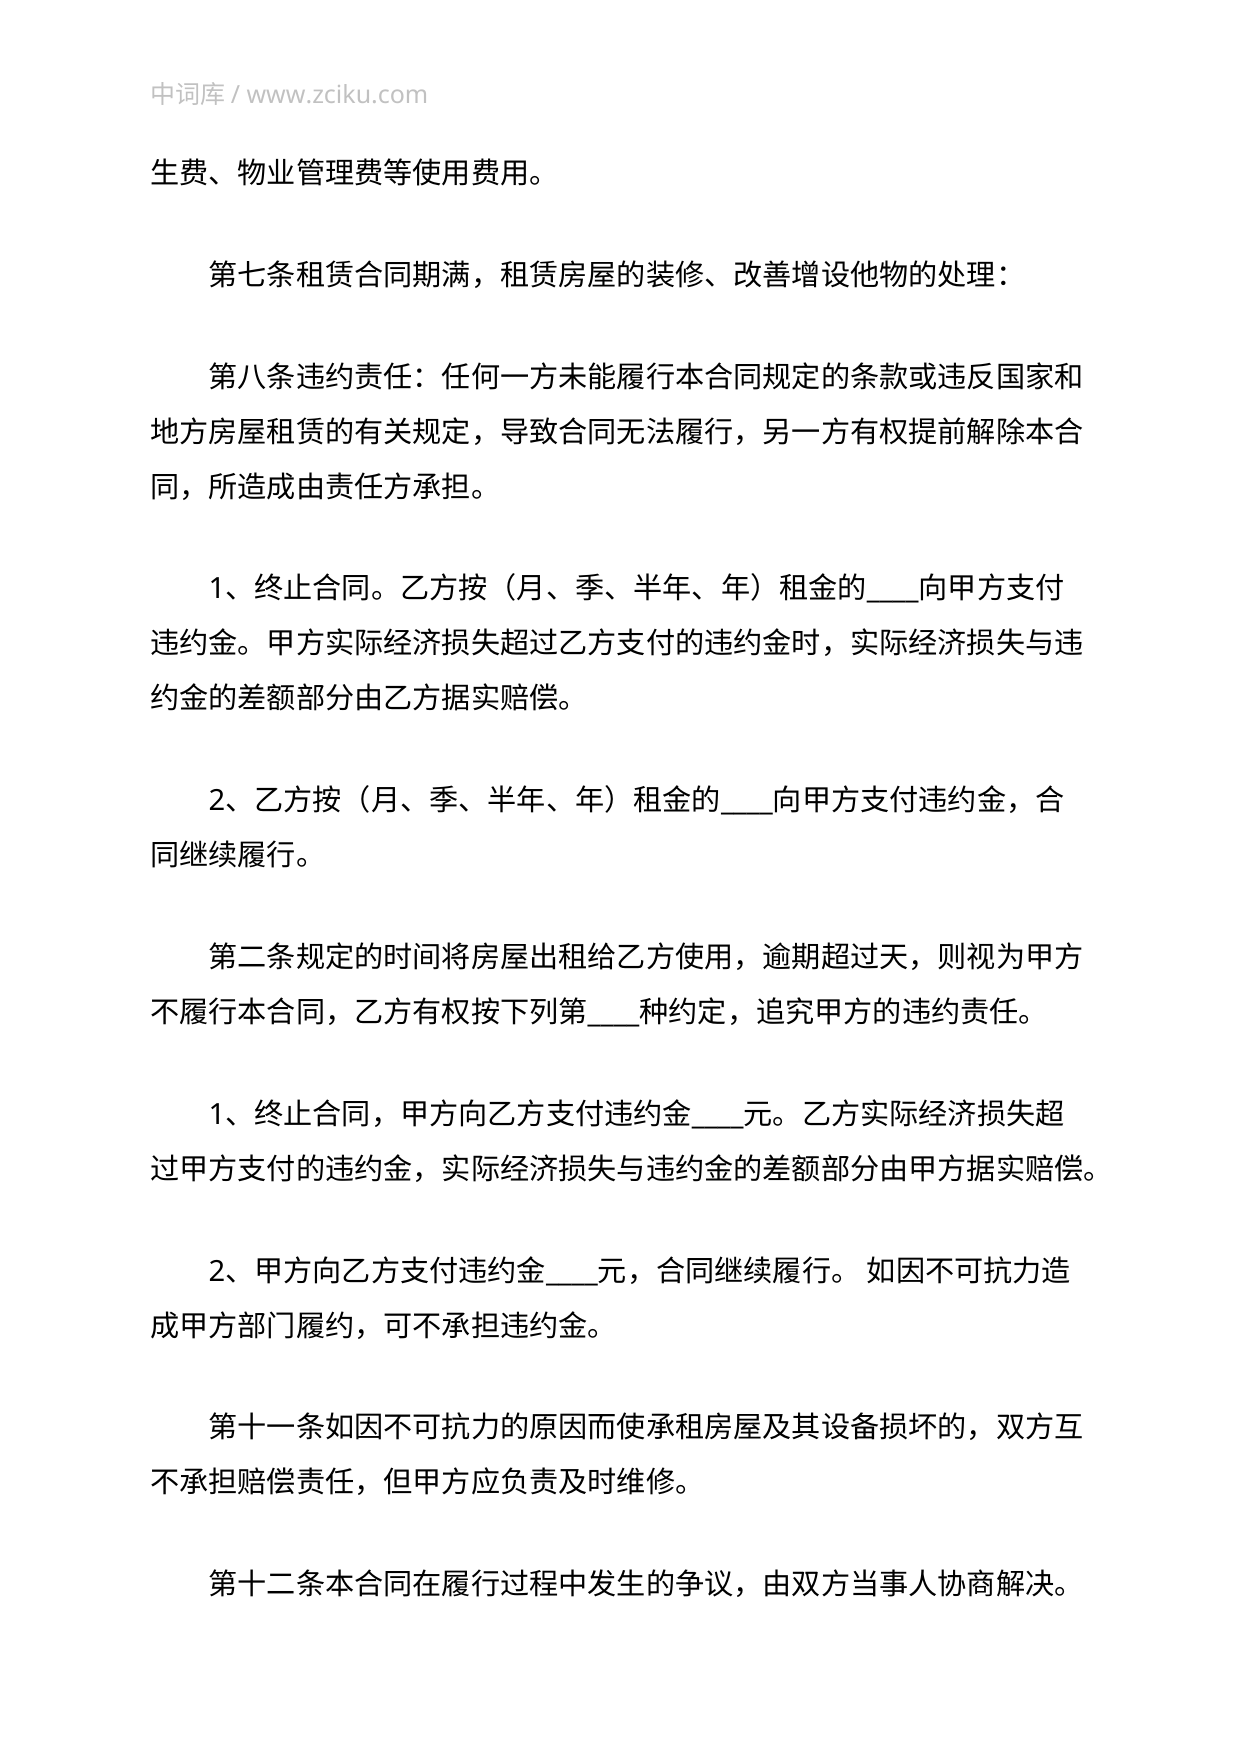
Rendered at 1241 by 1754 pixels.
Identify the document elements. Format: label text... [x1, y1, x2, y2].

text 1、终止合同，甲方向乙方支付违约金____元。乙方实际经济损失超过甲方支付的违约金，实际经济损失与违约金的差额部分由甲方据实赔偿。 [150, 1090, 1090, 1188]
text 第八条违约责任：任何一方未能履行本合同规定的条款或违反国家和地方房屋租赁的有关规定，导致合同无法履行，另一方有权提前解除本合同，所造成由责任方承担。 [150, 353, 1090, 506]
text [150, 150, 1090, 192]
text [150, 1561, 1090, 1603]
text 2、乙方按（月、季、半年、年）租金的____向甲方支付违约金，合同继续履行。 [150, 777, 1090, 874]
text 1、终止合同。乙方按（月、季、半年、年）租金的____向甲方支付违约金。甲方实际经济损失超过乙方支付的违约金时，实际经济损失与违约金的差额部分由乙方据实赔偿。 [150, 565, 1090, 717]
text 第二条规定的时间将房屋出租给乙方使用，逾期超过天，则视为甲方不履行本合同，乙方有权按下列第____种约定，追究甲方的违约责任。 [150, 933, 1090, 1031]
text 第十一条如因不可抗力的原因而使承租房屋及其设备损坏的，双方互不承担赔偿责任，但甲方应负责及时维修。 [150, 1404, 1090, 1501]
text 2、甲方向乙方支付违约金____元，合同继续履行。 如因不可抗力造成甲方部门履约，可不承担违约金。 [150, 1247, 1090, 1344]
text 第七条租赁合同期满，租赁房屋的装修、改善增设他物的处理： [150, 252, 1090, 294]
